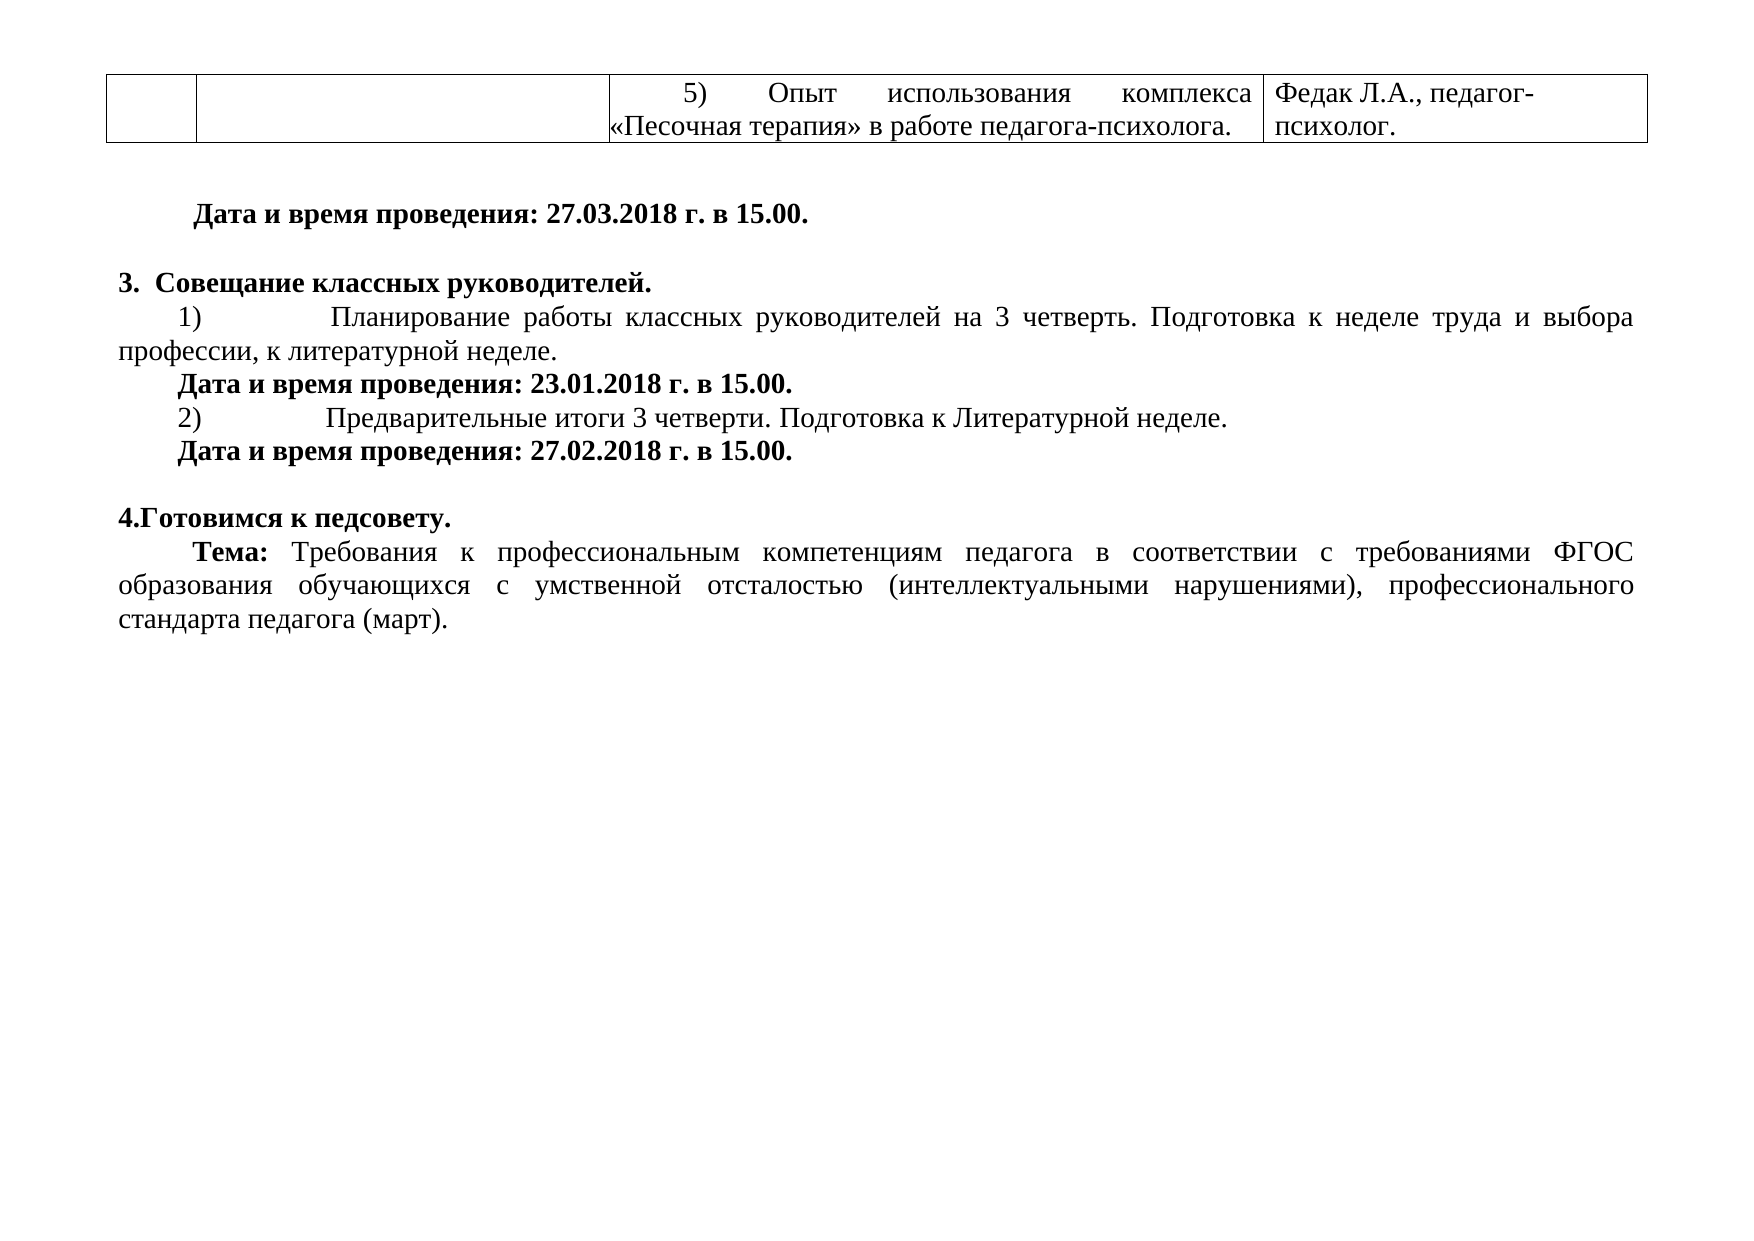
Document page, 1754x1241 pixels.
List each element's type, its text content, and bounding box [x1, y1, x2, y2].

list 4.Готовимся к педсовету. [118, 500, 1636, 534]
table_cell [107, 75, 196, 142]
table_cell Федак Л.А., педагог-психолог. [1264, 75, 1647, 142]
table_cell Опыт использования комплекса «Песочная терапия» в работе педагога-психолога. [610, 75, 1263, 142]
text 1) Планирование работы классных руководителей на 3 четверть. Подготовка к неделе труда и выбора профессии, к литературной неделе. [118, 299, 1636, 366]
text 3. Совещание классных руководителей. [118, 266, 1636, 299]
text Дата и время проведения: 23.01.2018 г. в 15.00. [118, 366, 1636, 400]
text Дата и время проведения: 27.03.2018 г. в 15.00. [193, 196, 1636, 229]
text Тема: Требования к профессиональным компетенциям педагога в соответствии с требованиями ФГОС образования обучающихся с умственной отсталостью (интеллектуальными нарушениями), профессионального стандарта педагога (март). [118, 534, 1636, 634]
text Дата и время проведения: 27.02.2018 г. в 15.00. [118, 433, 1636, 467]
text 2) Предварительные итоги 3 четверти. Подготовка к Литературной неделе. [118, 400, 1636, 433]
